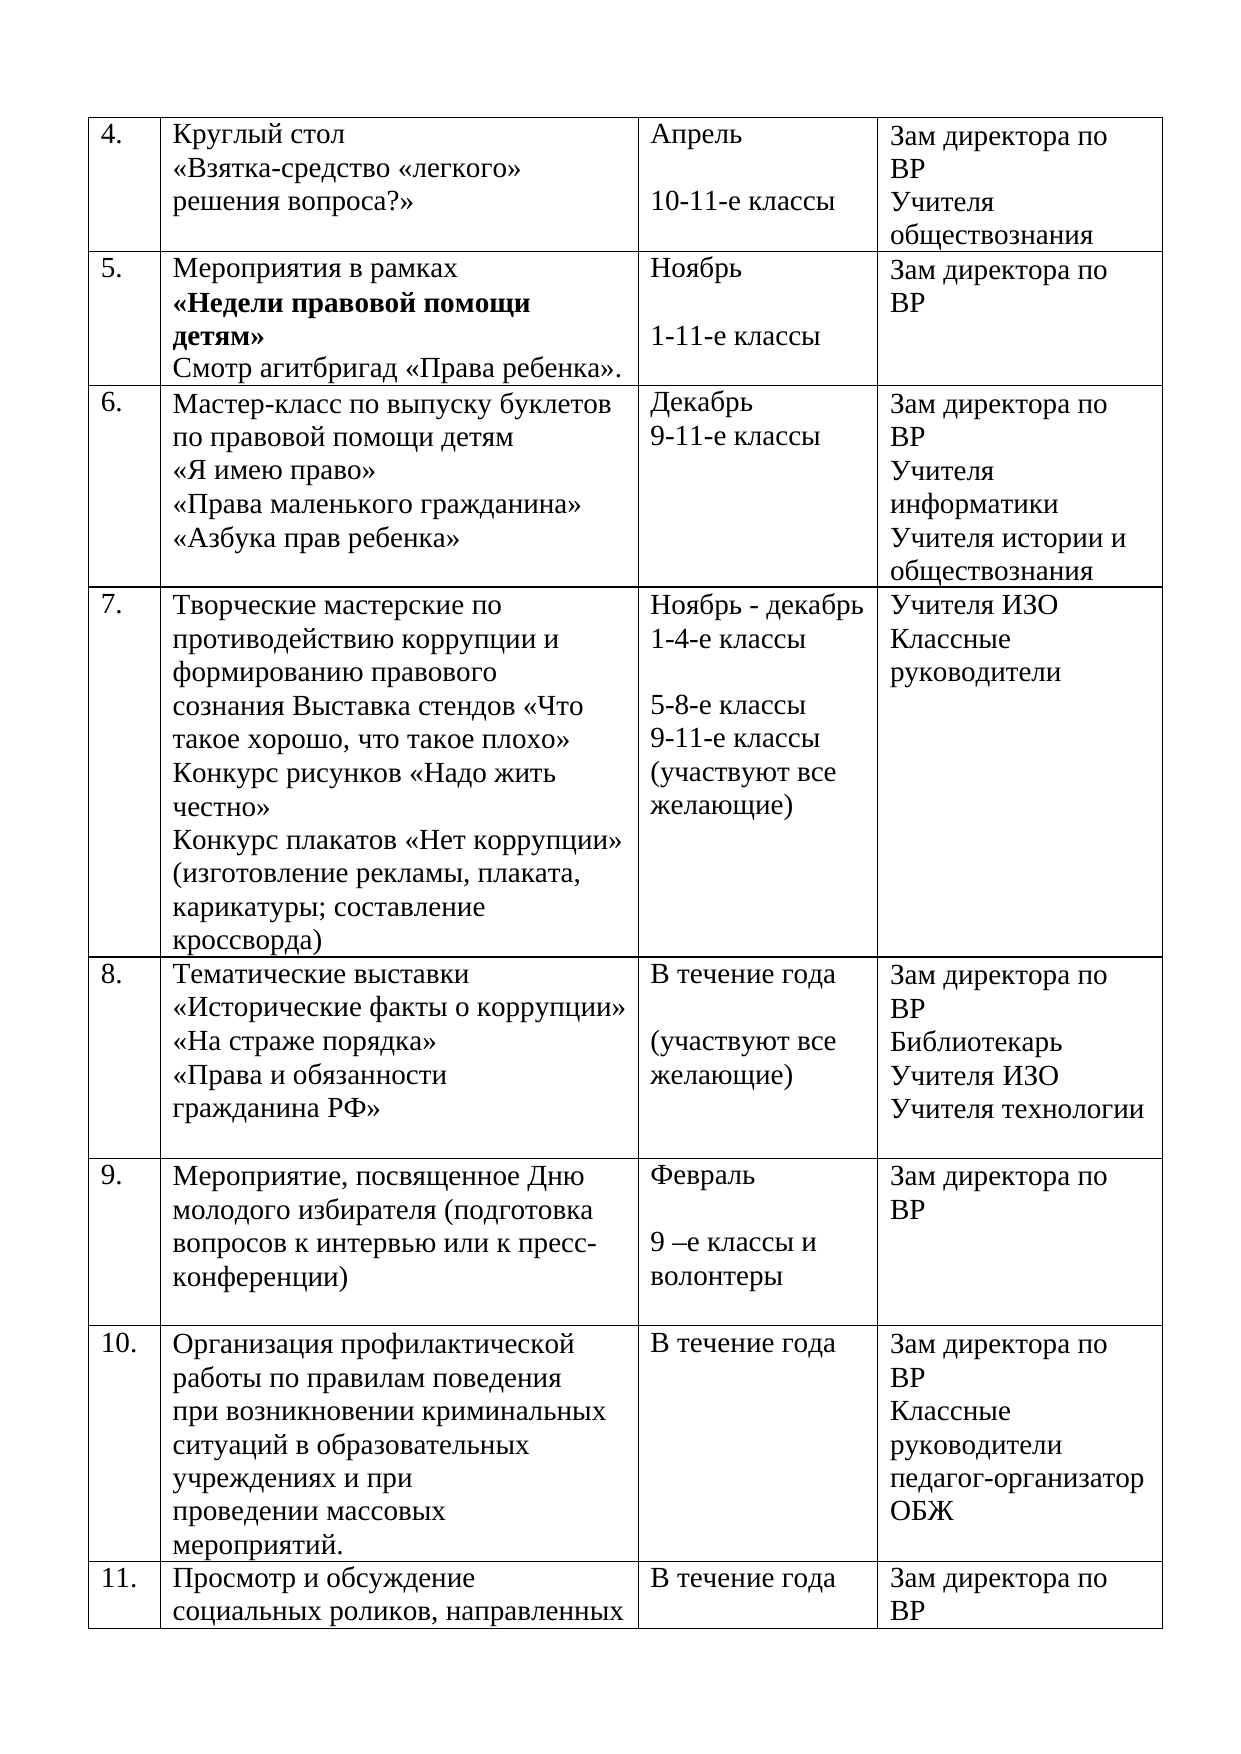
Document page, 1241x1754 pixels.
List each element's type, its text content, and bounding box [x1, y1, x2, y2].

table_cell В течение года [639, 1326, 877, 1561]
table_cell 10. [89, 1326, 160, 1561]
table_header Апрель 10-11-е классы [639, 118, 877, 251]
table_cell 8. [89, 958, 160, 1157]
table_cell Зам директора по ВР Классные руководители педагог-организатор ОБЖ [878, 1326, 1162, 1561]
table_cell 11. [89, 1562, 160, 1628]
table_cell Мастер-класс по выпуску буклетов по правовой помощи детям «Я имею право» «Права маленького гражданина» «Азбука прав ребенка» [161, 386, 638, 586]
table_cell Февраль 9 –е классы и волонтеры [639, 1159, 877, 1325]
table_cell 9. [89, 1159, 160, 1325]
table_cell Зам директора по ВР [878, 1159, 1162, 1325]
table_cell Ноябрь - декабрь 1-4-е классы 5-8-е классы 9-11-е классы (участвуют все желающие) [639, 588, 877, 956]
table_cell 7. [89, 588, 160, 956]
table_cell Зам директора по ВР [878, 252, 1162, 385]
table_cell В течение года (участвуют все желающие) [639, 958, 877, 1157]
table_cell Мероприятие, посвященное Дню молодого избирателя (подготовка вопросов к интервью или к пресс- конференции) [161, 1159, 638, 1325]
table_cell В течение года [639, 1562, 877, 1628]
table_cell Тематические выставки «Исторические факты о коррупции» «На страже порядка» «Права и обязанности гражданина РФ» [161, 958, 638, 1157]
table_cell Организация профилактической работы по правилам поведения при возникновении криминальных ситуаций в образовательных учреждениях и при проведении массовых мероприятий. [161, 1326, 638, 1561]
table_cell Декабрь 9-11-е классы [639, 386, 877, 586]
table_cell Ноябрь 1-11-е классы [639, 252, 877, 385]
table_header Круглый стол «Взятка-средство «легкого» решения вопроса?» [161, 118, 638, 251]
table_cell Зам директора по ВР Библиотекарь Учителя ИЗО Учителя технологии [878, 958, 1162, 1157]
table_cell Зам директора по ВР [878, 1562, 1162, 1628]
table_header 4. [89, 118, 160, 251]
table_cell Мероприятия в рамках «Недели правовой помощи детям» Смотр агитбригад «Права ребенка». [161, 252, 638, 385]
table_cell Творческие мастерские по противодействию коррупции и формированию правового сознания Выставка стендов «Что такое хорошо, что такое плохо» Конкурс рисунков «Надо жить честно» Конкурс плакатов «Нет коррупции» (изготовление рекламы, плаката, карикатуры; составление кроссворда) [161, 588, 638, 956]
table_cell Учителя ИЗО Классные руководители [878, 588, 1162, 956]
table_cell Просмотр и обсуждение социальных роликов, направленных [161, 1562, 638, 1628]
table_cell 6. [89, 386, 160, 586]
table_header Зам директора по ВР Учителя обществознания [878, 118, 1162, 251]
table_cell Зам директора по ВР Учителя информатики Учителя истории и обществознания [878, 386, 1162, 586]
table_cell 5. [89, 252, 160, 385]
